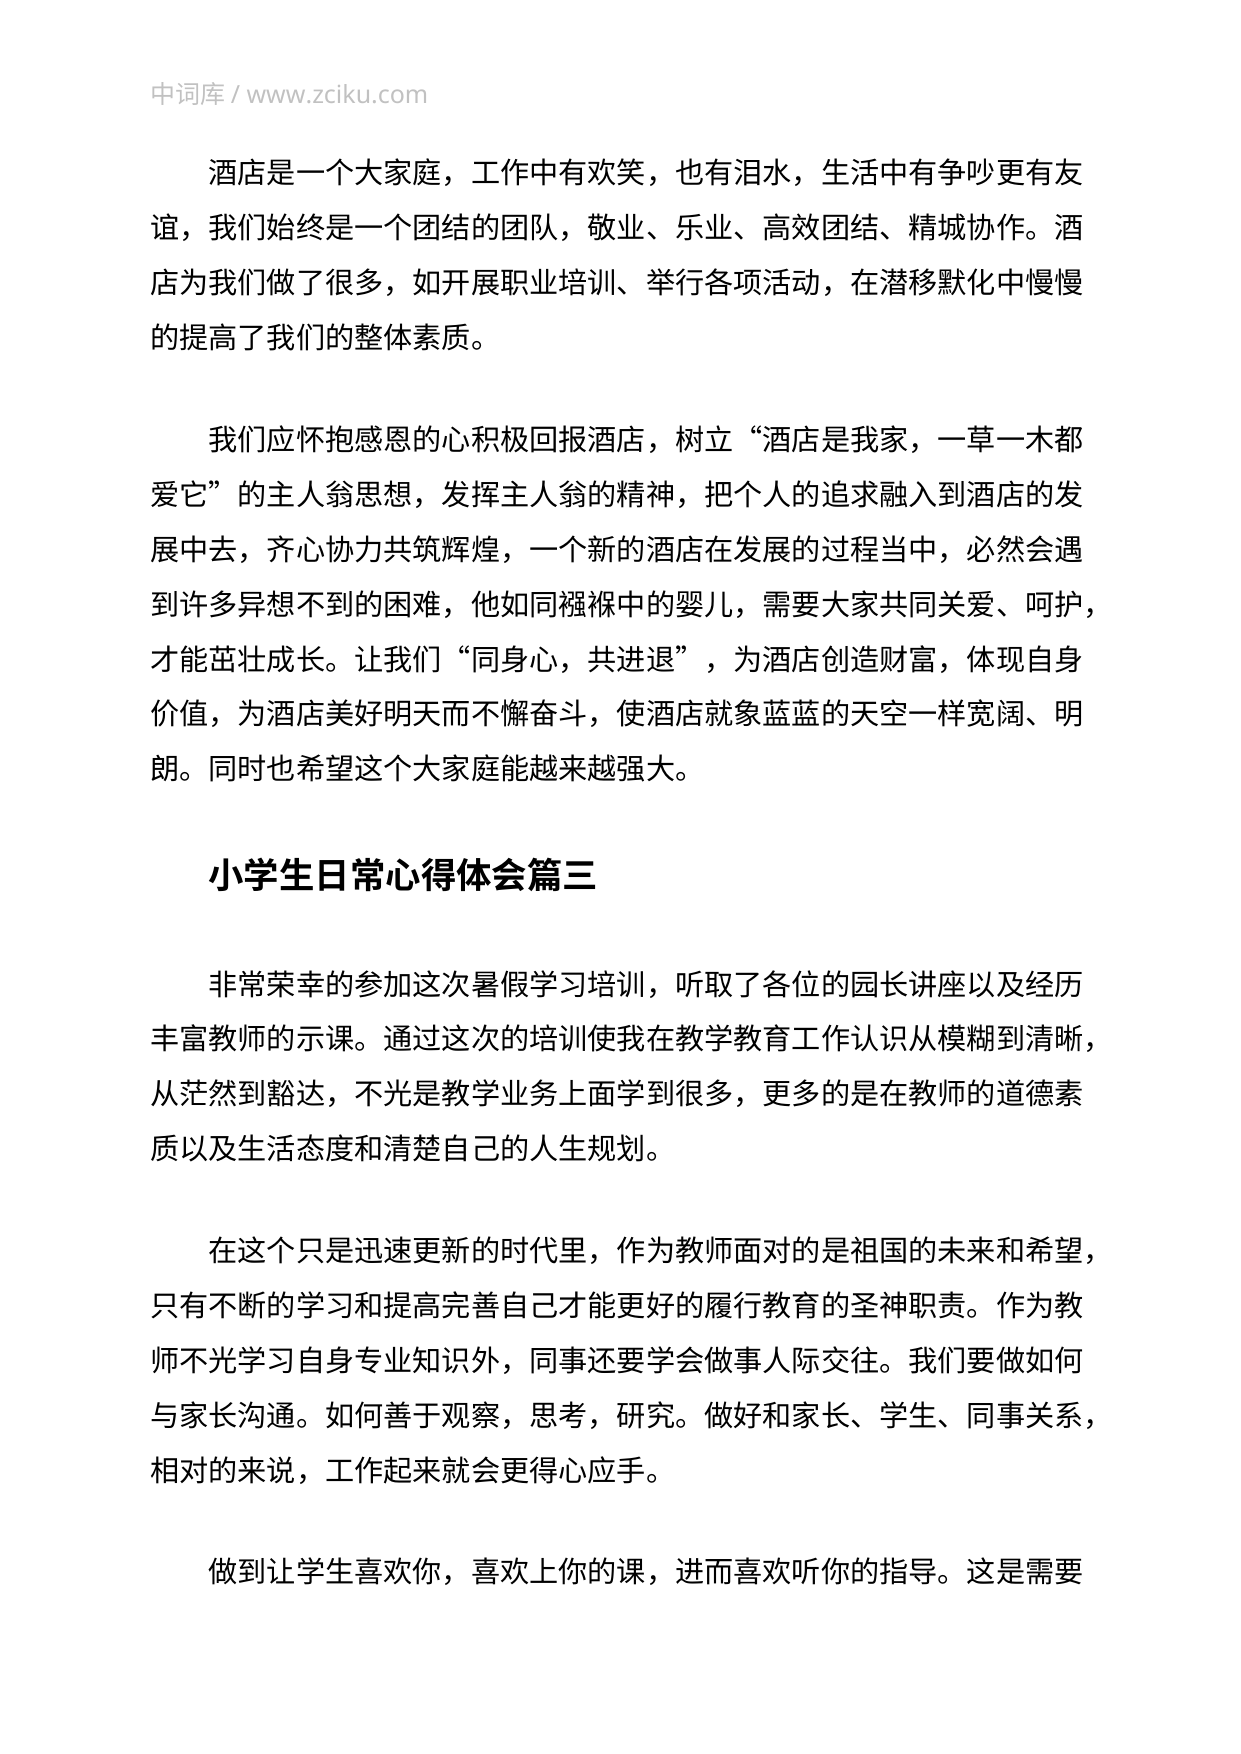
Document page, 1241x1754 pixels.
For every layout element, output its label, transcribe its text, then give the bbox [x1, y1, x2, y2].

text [150, 1549, 1090, 1591]
text 小学生日常心得体会篇三 [150, 848, 1090, 899]
text 酒店是一个大家庭，工作中有欢笑，也有泪水，生活中有争吵更有友谊，我们始终是一个团结的团队，敬业、乐业、高效团结、精城协作。酒店为我们做了很多，如开展职业培训、举行各项活动，在潜移默化中慢慢的提高了我们的整体素质。 [150, 150, 1090, 357]
text 在这个只是迅速更新的时代里，作为教师面对的是祖国的未来和希望，只有不断的学习和提高完善自己才能更好的履行教育的圣神职责。作为教师不光学习自身专业知识外，同事还要学会做事人际交往。我们要做如何与家长沟通。如何善于观察，思考，研究。做好和家长、学生、同事关系，相对的来说，工作起来就会更得心应手。 [150, 1227, 1090, 1489]
text 我们应怀抱感恩的心积极回报酒店，树立“酒店是我家，一草一木都爱它”的主人翁思想，发挥主人翁的精神，把个人的追求融入到酒店的发展中去，齐心协力共筑辉煌，一个新的酒店在发展的过程当中，必然会遇到许多异想不到的困难，他如同襁褓中的婴儿，需要大家共同关爱、呵护，才能茁壮成长。让我们“同身心，共进退”，为酒店创造财富，体现自身价值，为酒店美好明天而不懈奋斗，使酒店就象蓝蓝的天空一样宽阔、明朗。同时也希望这个大家庭能越来越强大。 [150, 416, 1090, 788]
text 非常荣幸的参加这次暑假学习培训，听取了各位的园长讲座以及经历丰富教师的示课。通过这次的培训使我在教学教育工作认识从模糊到清晰，从茫然到豁达，不光是教学业务上面学到很多，更多的是在教师的道德素质以及生活态度和清楚自己的人生规划。 [150, 961, 1090, 1168]
